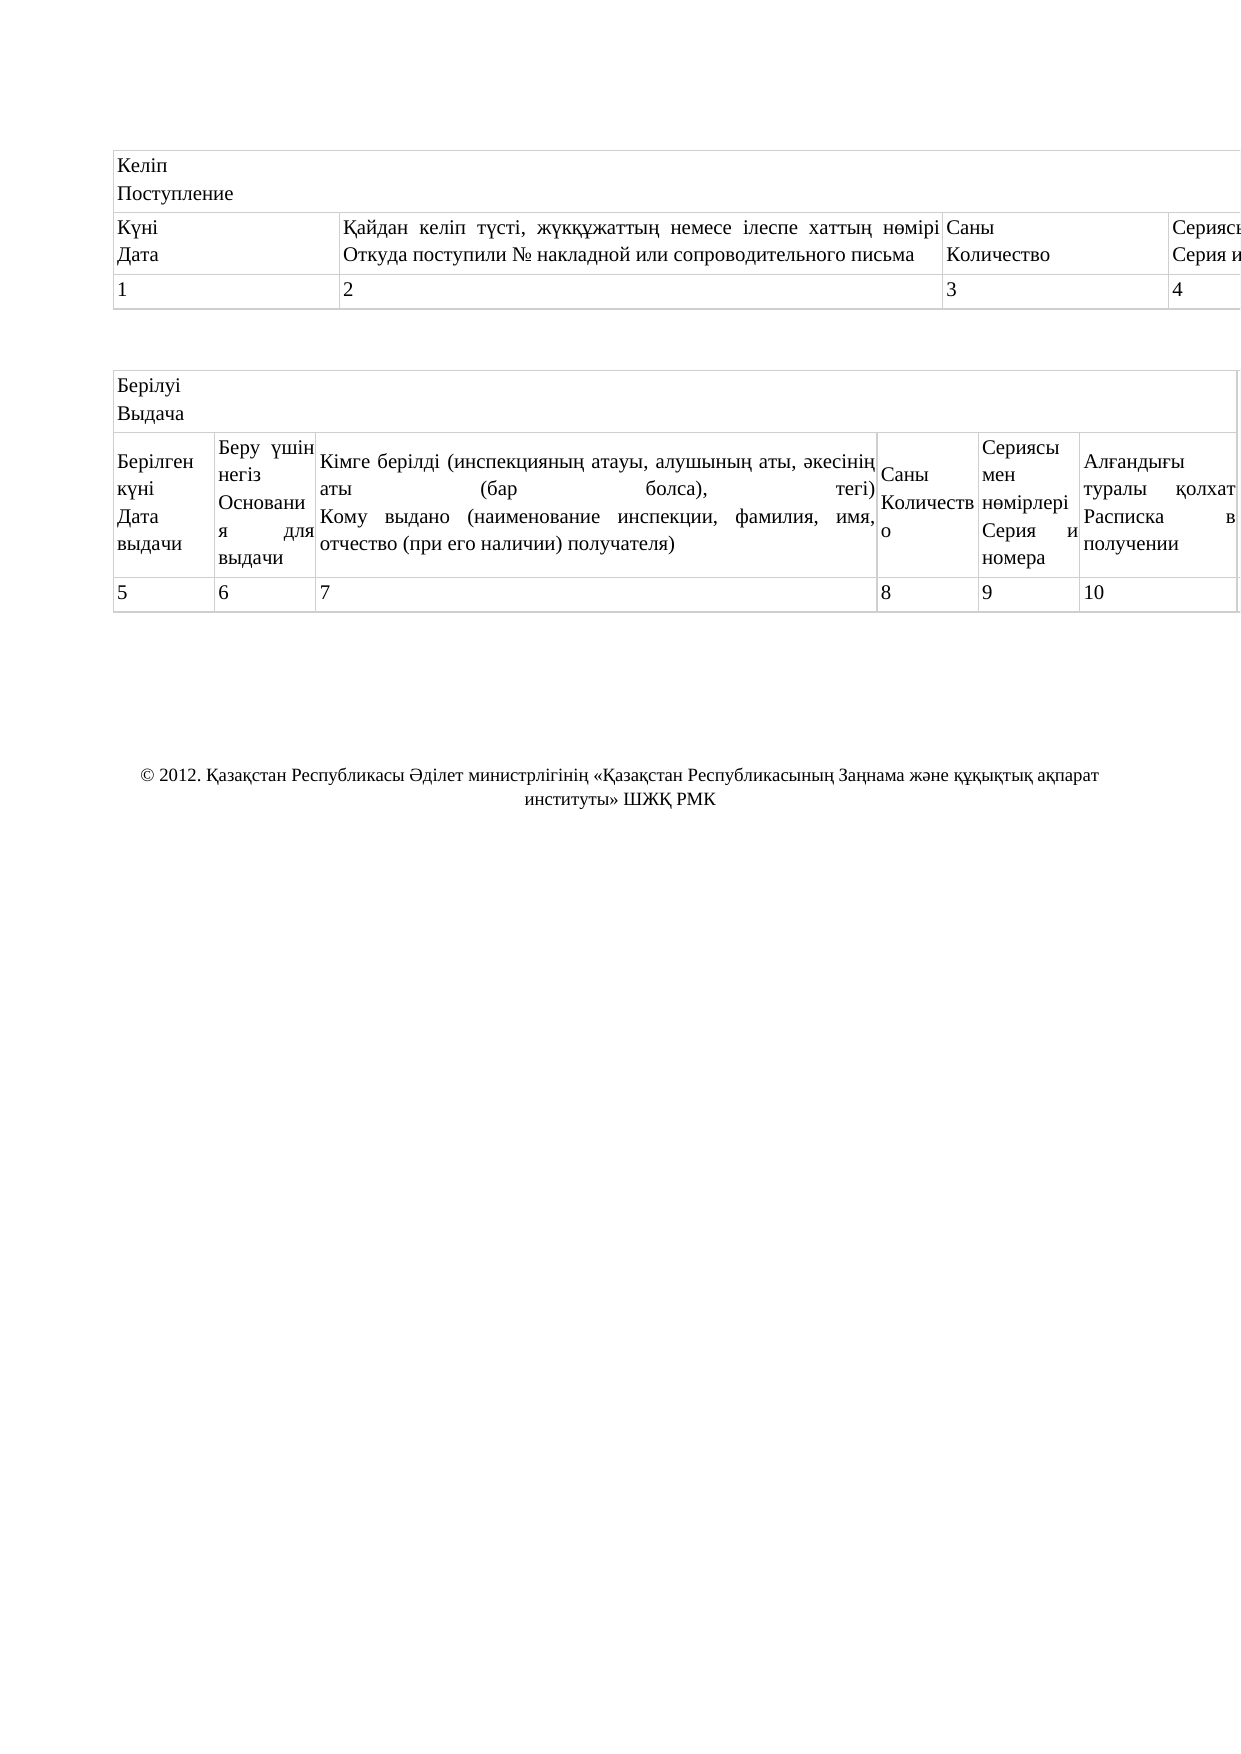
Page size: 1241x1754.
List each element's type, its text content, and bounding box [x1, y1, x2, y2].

table_cell Саны Количество [943, 213, 1168, 274]
table_header Берілуі Выдача [114, 371, 1236, 432]
table_cell Кімге берілді (инспекцияның атауы, алушының аты, әкесінің аты (бар болса), тегі) Кому выдано (наименование инспекции, фамилия, имя, отчество (при его наличии) получателя) [316, 433, 876, 577]
table_cell 3 [943, 275, 1168, 308]
table_cell Сериясы мен нөмірлері Серия и номера [979, 433, 1079, 577]
table_cell 1 [114, 275, 339, 308]
table_cell 4 [1169, 275, 1240, 308]
text © 2012. Қазақстан Республикасы Әділет министрлігінің «Қазақстан Республикасының Заңнама және құқықтық ақпарат институты» ШЖҚ РМК [112, 763, 1128, 810]
table_cell 2 [340, 275, 942, 308]
table_cell Қайдан келіп түсті, жүкқұжаттың немесе ілеспе хаттың нөмірі Откуда поступили № накладной или сопроводительного письма [340, 213, 942, 274]
table_cell 7 [316, 578, 876, 611]
table_cell Беру үшін негіз Основания для выдачи [215, 433, 315, 577]
table_cell Берілген күні Дата выдачи [114, 433, 214, 577]
table_header Келіп түсуі Поступление [114, 151, 1240, 212]
table_cell Күні Дата [114, 213, 339, 274]
table_cell Сериясы мен нөмірлері Серия и Номера [1169, 213, 1240, 274]
table_cell 6 [215, 578, 315, 611]
table_cell Саны Количество [878, 433, 978, 577]
table_cell 9 [979, 578, 1079, 611]
table_cell 8 [878, 578, 978, 611]
table_cell 10 [1080, 578, 1236, 611]
table_cell Алғандығы туралы қолхат Расписка в получении [1080, 433, 1236, 577]
table_cell 5 [114, 578, 214, 611]
